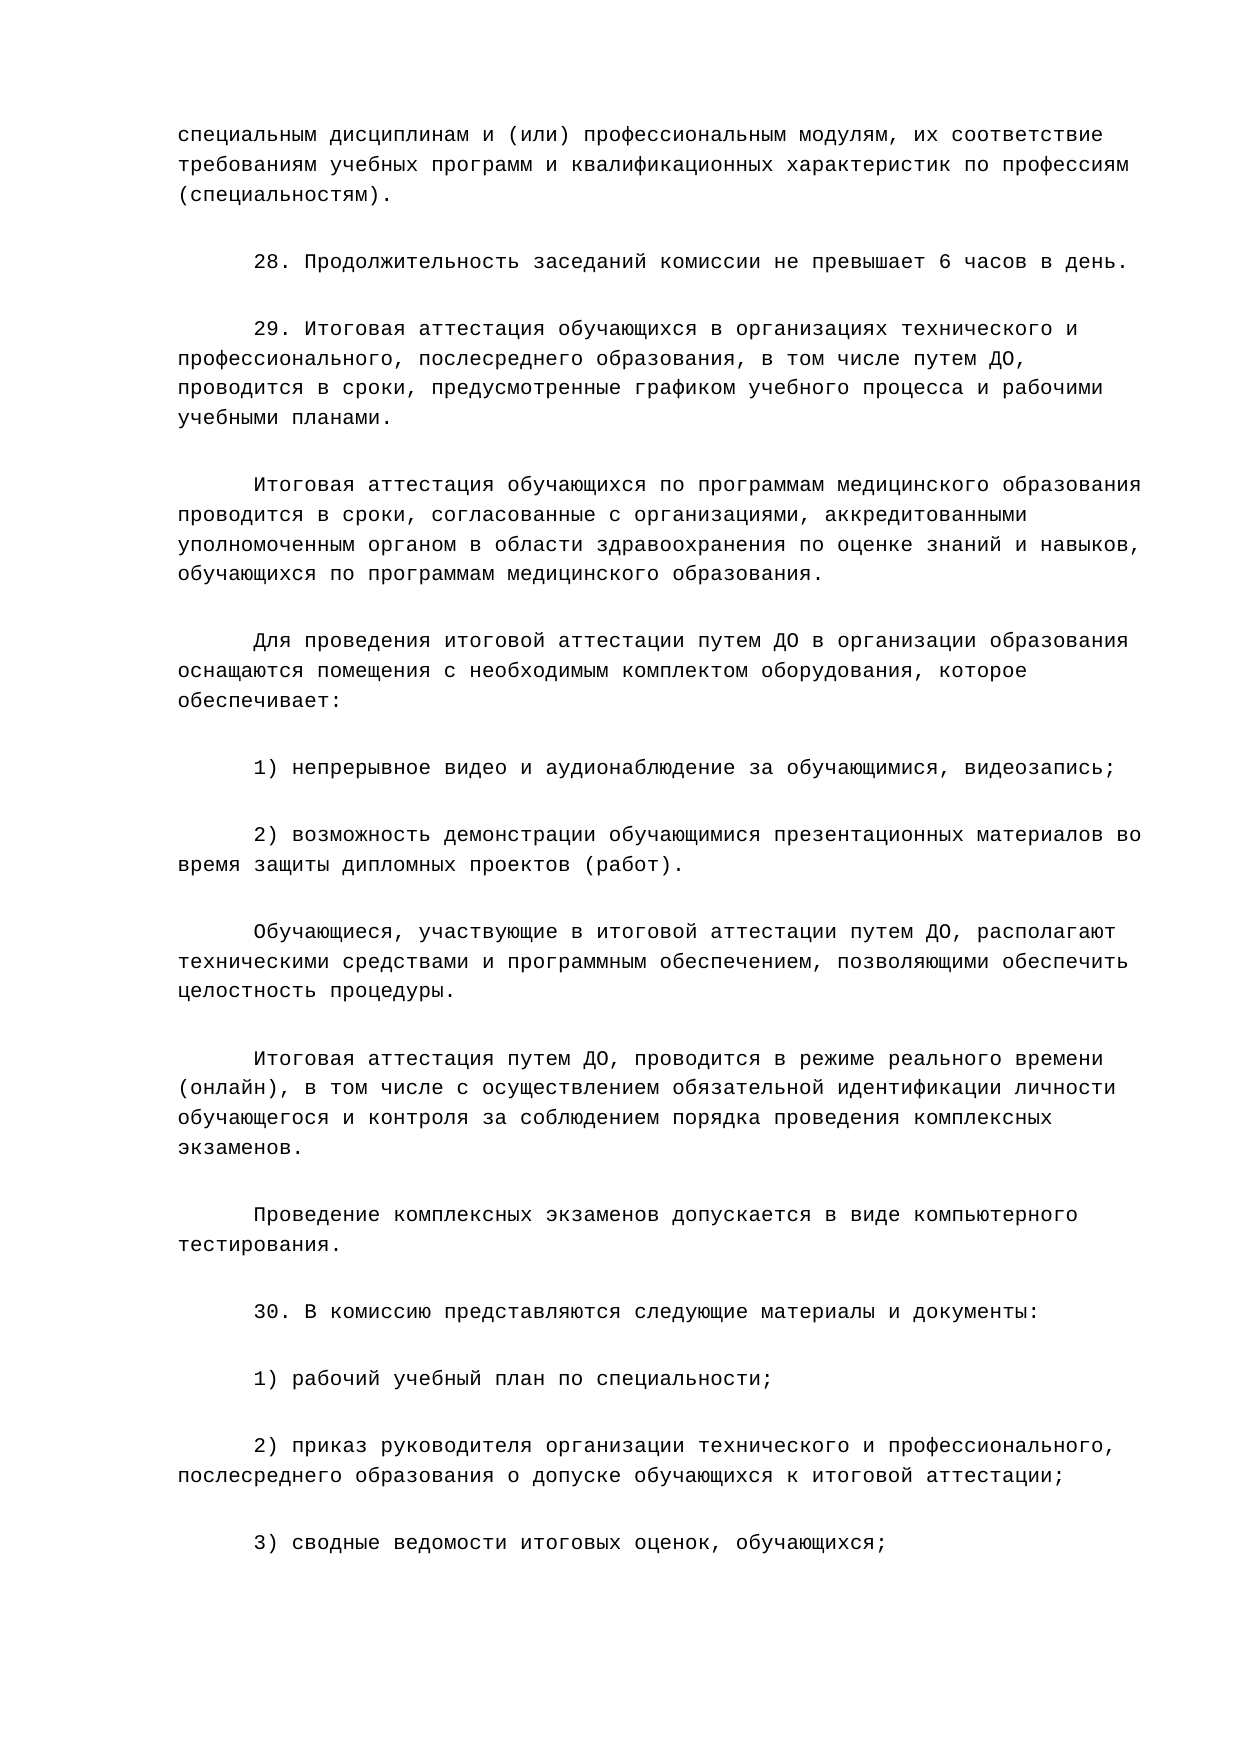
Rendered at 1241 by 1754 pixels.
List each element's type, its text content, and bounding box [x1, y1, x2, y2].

text Для проведения итоговой аттестации путем ДО в организации образования оснащаются помещения с необходимым комплектом оборудования, которое обеспечивает: [177, 624, 1152, 713]
text Итоговая аттестация путем ДО, проводится в режиме реального времени (онлайн), в том числе с осуществлением обязательной идентификации личности обучающегося и контроля за соблюдением порядка проведения комплексных экзаменов. [177, 1042, 1152, 1160]
text 3) сводные ведомости итоговых оценок, обучающихся; [177, 1526, 1152, 1556]
text 1) рабочий учебный план по специальности; [177, 1362, 1152, 1392]
text Обучающиеся, участвующие в итоговой аттестации путем ДО, располагают техническими средствами и программным обеспечением, позволяющими обеспечить целостность процедуры. [177, 915, 1152, 1004]
text 29. Итоговая аттестация обучающихся в организациях технического и профессионального, послесреднего образования, в том числе путем ДО, проводится в сроки, предусмотренные графиком учебного процесса и рабочими учебными планами. [177, 312, 1152, 431]
text 30. В комиссию представляются следующие материалы и документы: [177, 1295, 1152, 1324]
text 2) возможность демонстрации обучающимися презентационных материалов во время защиты дипломных проектов (работ). [177, 818, 1152, 877]
text 1) непрерывное видео и аудионаблюдение за обучающимися, видеозапись; [177, 751, 1152, 781]
text Итоговая аттестация обучающихся по программам медицинского образования проводится в сроки, согласованные с организациями, аккредитованными уполномоченным органом в области здравоохранения по оценке знаний и навыков, обучающихся по программам медицинского образования. [177, 468, 1152, 587]
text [177, 118, 1152, 207]
text 28. Продолжительность заседаний комиссии не превышает 6 часов в день. [177, 245, 1152, 274]
text Проведение комплексных экзаменов допускается в виде компьютерного тестирования. [177, 1198, 1152, 1257]
text 2) приказ руководителя организации технического и профессионального, послесреднего образования о допуске обучающихся к итоговой аттестации; [177, 1429, 1152, 1488]
